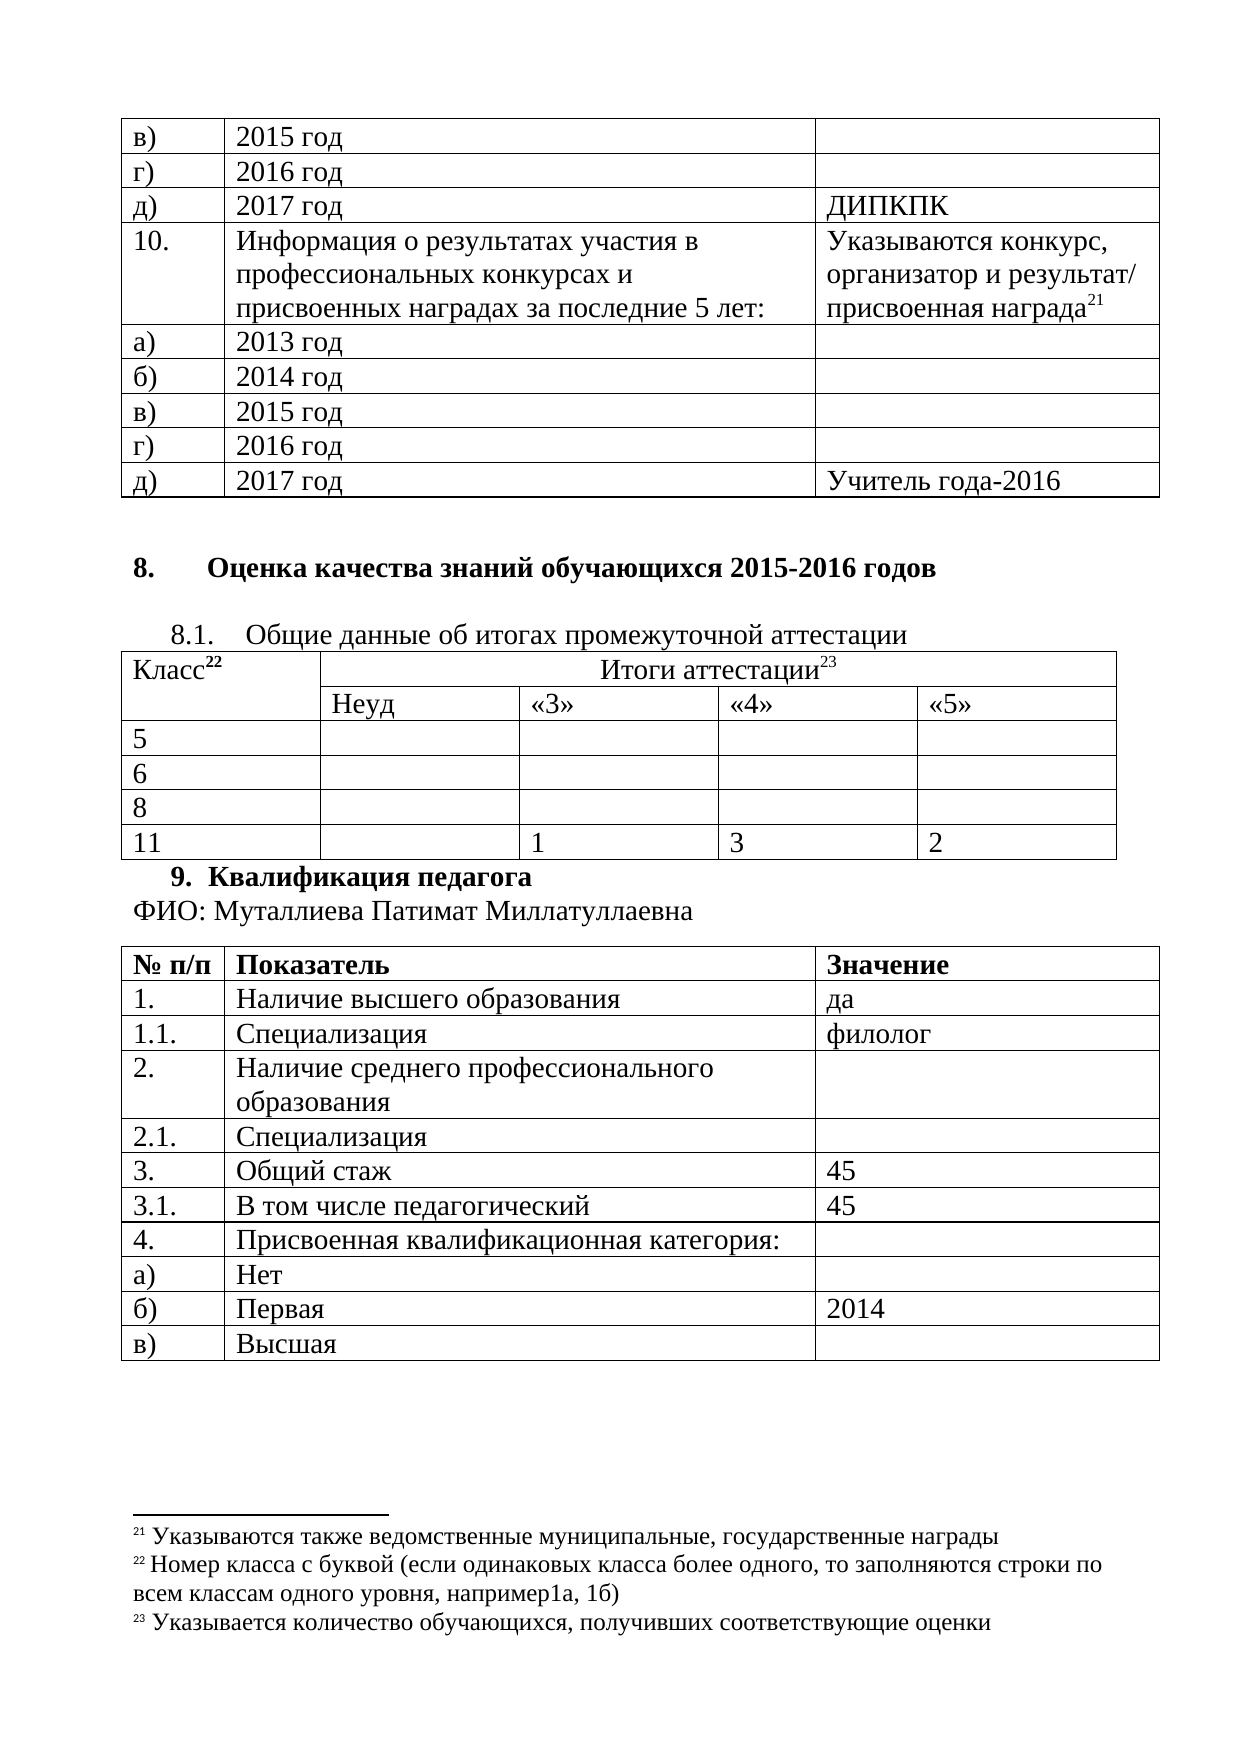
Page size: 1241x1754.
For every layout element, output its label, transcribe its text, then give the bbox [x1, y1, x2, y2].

table_cell [816, 154, 1159, 187]
list Квалификация педагога [170, 859, 1152, 893]
table_cell Нет [225, 1257, 815, 1291]
table_cell Присвоенная квалификационная категория: [225, 1223, 815, 1256]
table_cell 2016 год [225, 428, 815, 462]
table_cell [816, 394, 1159, 427]
table_cell а) [122, 325, 224, 358]
table_header Класс [122, 652, 320, 720]
table_cell да [816, 981, 1159, 1015]
table_header № п/п [122, 947, 224, 980]
table_cell [816, 1326, 1159, 1360]
table_cell Указываются конкурс, организатор и результат/ присвоенная награда [816, 223, 1159, 323]
table_cell 2.1. [122, 1119, 224, 1152]
table_cell в) [122, 1326, 224, 1360]
table_cell [816, 1119, 1159, 1152]
table_cell Первая [225, 1292, 815, 1325]
table_cell 3.1. [122, 1188, 224, 1221]
table_cell Специализация [225, 1016, 815, 1049]
table_cell [321, 825, 519, 858]
table_cell 11 [122, 825, 320, 858]
table_cell [719, 721, 917, 755]
table_cell Неуд [321, 687, 519, 720]
table_cell д) [122, 463, 224, 496]
table_cell [321, 756, 519, 789]
table_cell 2013 год [225, 325, 815, 358]
table_cell 45 [816, 1188, 1159, 1221]
table_cell 2017 год [225, 463, 815, 496]
table_cell 3. [122, 1153, 224, 1187]
table_cell [520, 756, 718, 789]
table_cell [520, 721, 718, 755]
table_cell 10. [122, 223, 224, 323]
table_cell д) [122, 188, 224, 222]
table_cell г) [122, 154, 224, 187]
table_cell [816, 359, 1159, 393]
table_header Значение [816, 947, 1159, 980]
table_cell [816, 1051, 1159, 1118]
table_cell [816, 1223, 1159, 1256]
table_cell в) [122, 394, 224, 427]
table_cell 1 [520, 825, 718, 858]
table_cell 8 [122, 790, 320, 824]
table_cell Общий стаж [225, 1153, 815, 1187]
table_cell 2015 год [225, 394, 815, 427]
table_cell 2. [122, 1051, 224, 1118]
table_header Итоги аттестации [321, 652, 1116, 686]
table_cell 2016 год [225, 154, 815, 187]
list ФИО: Муталлиева Патимат Миллатуллаевна [133, 893, 1152, 927]
table_cell [816, 428, 1159, 462]
table_cell [918, 790, 1116, 824]
table_cell г) [122, 428, 224, 462]
table_cell [918, 756, 1116, 789]
table_cell 5 [122, 721, 320, 755]
table_cell 1. [122, 981, 224, 1015]
table_cell Наличие высшего образования [225, 981, 815, 1015]
table_cell «5» [918, 687, 1116, 720]
table_cell [816, 1257, 1159, 1291]
table_cell б) [122, 1292, 224, 1325]
table_cell 2014 [816, 1292, 1159, 1325]
table_cell [816, 119, 1159, 153]
table_cell [719, 756, 917, 789]
table_cell Учитель года-2016 [816, 463, 1159, 496]
table_cell Наличие среднего профессионального образования [225, 1051, 815, 1118]
table_cell Высшая [225, 1326, 815, 1360]
table_cell в) [122, 119, 224, 153]
table_cell а) [122, 1257, 224, 1291]
table_cell «3» [520, 687, 718, 720]
list Общие данные об итогах промежуточной аттестации [170, 617, 1152, 651]
table_cell 2 [918, 825, 1116, 858]
table_cell [918, 721, 1116, 755]
table_cell 2015 год [225, 119, 815, 153]
table_cell 45 [816, 1153, 1159, 1187]
table_cell [520, 790, 718, 824]
table_header Показатель [225, 947, 815, 980]
table_cell В том числе педагогический [225, 1188, 815, 1221]
table_cell 2014 год [225, 359, 815, 393]
table_cell [321, 790, 519, 824]
table_cell «4» [719, 687, 917, 720]
table_cell филолог [816, 1016, 1159, 1049]
table_cell [321, 721, 519, 755]
table_cell б) [122, 359, 224, 393]
table_cell 6 [122, 756, 320, 789]
table_cell [816, 325, 1159, 358]
table_cell 4. [122, 1223, 224, 1256]
table_cell Специализация [225, 1119, 815, 1152]
table_cell ДИПКПК [816, 188, 1159, 222]
list Оценка качества знаний обучающихся 2015-2016 годов [133, 550, 1152, 584]
table_cell [719, 790, 917, 824]
table_cell Информация о результатах участия в профессиональных конкурсах и присвоенных наградах за последние 5 лет: [225, 223, 815, 323]
table_cell 1.1. [122, 1016, 224, 1049]
table_cell 2017 год [225, 188, 815, 222]
table_cell 3 [719, 825, 917, 858]
